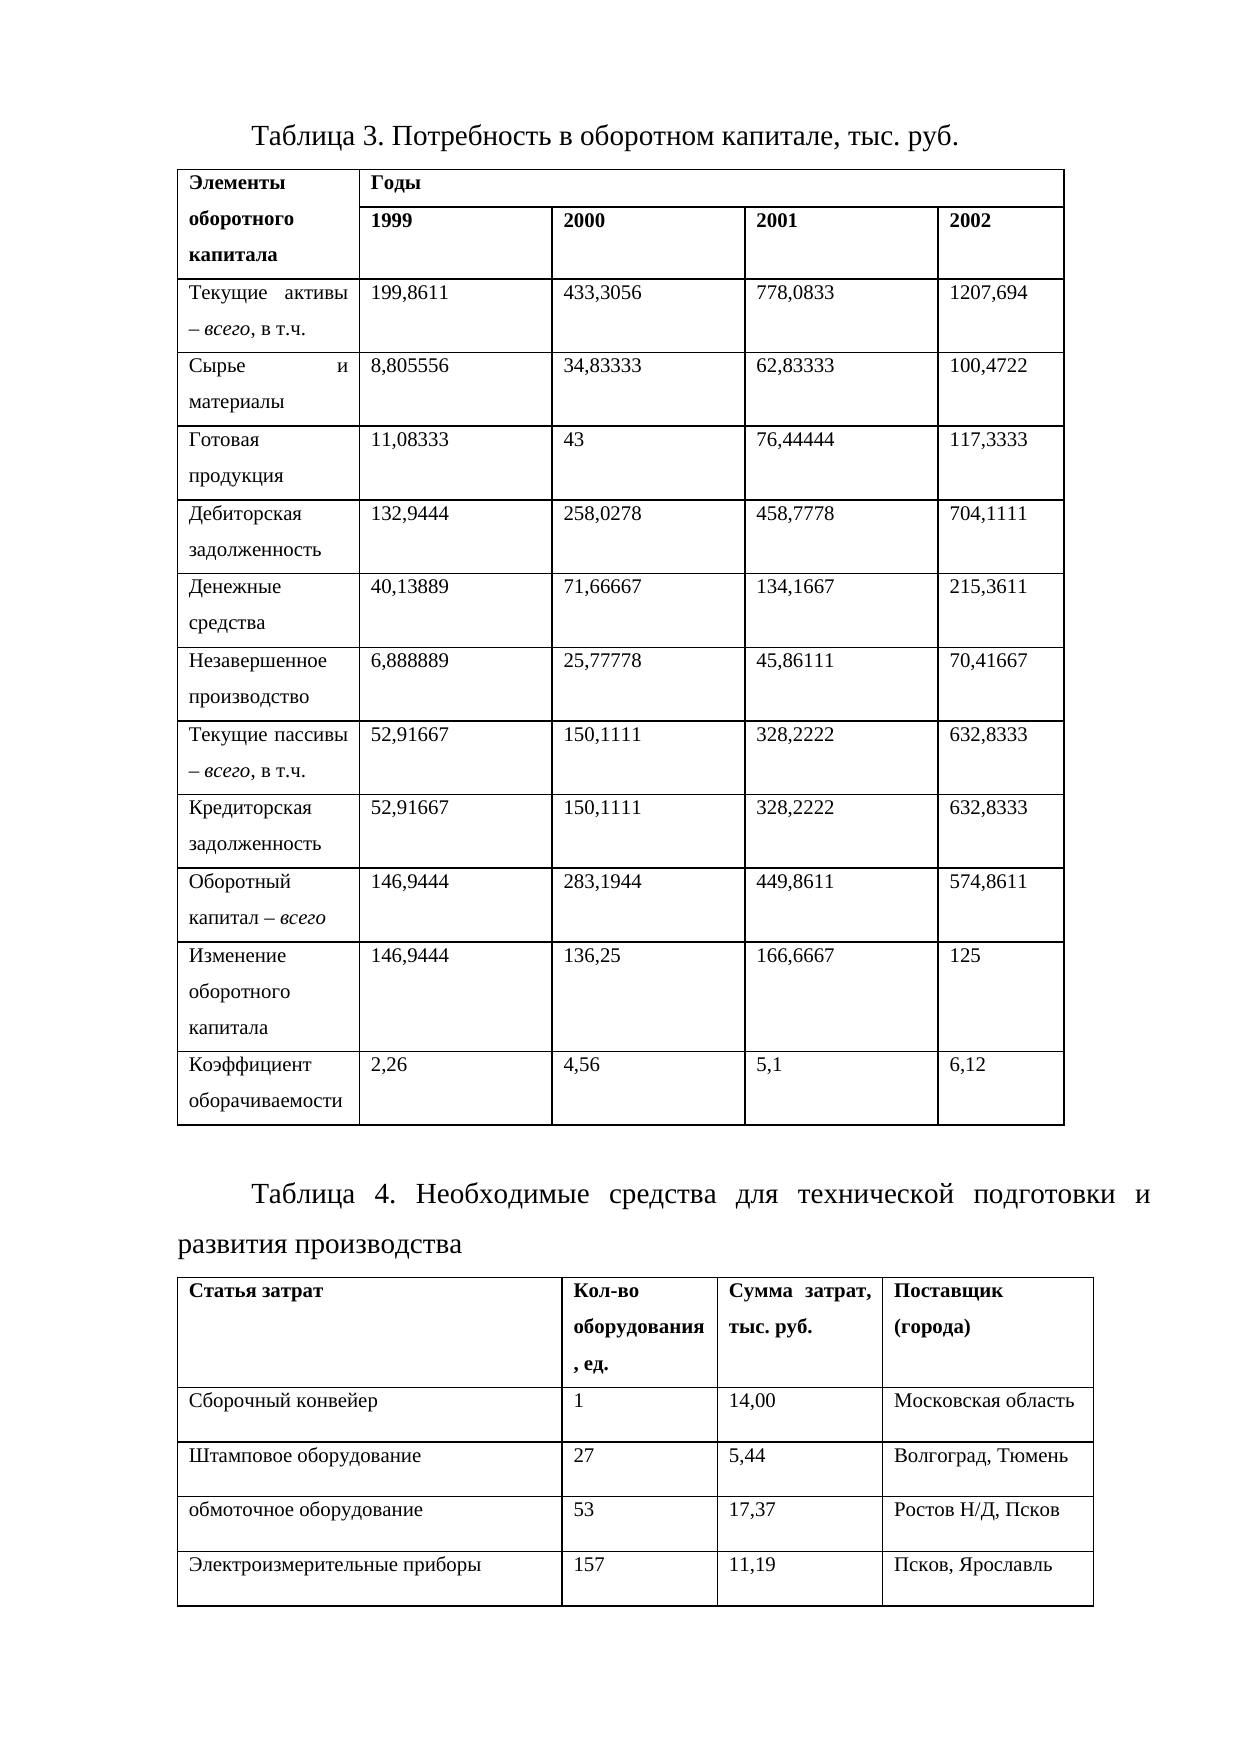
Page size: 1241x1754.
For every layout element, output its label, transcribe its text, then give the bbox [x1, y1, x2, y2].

table_cell 4,56 [553, 1052, 744, 1124]
table_cell 52,91667 [360, 795, 551, 867]
table_cell Ростов Н/Д, Псков [883, 1497, 1093, 1551]
table_cell Псков, Ярославль [883, 1552, 1093, 1605]
table_cell 100,4722 [939, 353, 1063, 425]
table_cell Текущие активы – всего, в т.ч. [178, 280, 359, 352]
table_cell 632,8333 [939, 795, 1063, 867]
table_cell 778,0833 [746, 280, 937, 352]
table_cell 27 [563, 1443, 717, 1496]
table_header Элементы оборотного капитала [178, 170, 359, 278]
table_cell 1 [563, 1388, 717, 1441]
table_cell 433,3056 [553, 280, 744, 352]
table_cell 136,25 [553, 943, 744, 1051]
table_cell 2000 [553, 208, 744, 278]
table_cell 458,7778 [746, 501, 937, 573]
table_cell Московская область [883, 1388, 1093, 1441]
table_cell Готовая продукция [178, 427, 359, 499]
table_cell Изменение оборотного капитала [178, 943, 359, 1051]
table_cell 1207,694 [939, 280, 1063, 352]
table_cell Кредиторская задолженность [178, 795, 359, 867]
table_header Годы [360, 170, 1063, 206]
table_cell Электроизмерительные приборы [178, 1552, 561, 1605]
table_cell 11,19 [718, 1552, 882, 1605]
table_cell Волгоград, Тюмень [883, 1443, 1093, 1496]
table_cell 449,8611 [746, 869, 937, 941]
table_header Поставщик (города) [883, 1278, 1093, 1386]
table_header Сумма затрат, тыс. руб. [718, 1278, 882, 1386]
table_cell 134,1667 [746, 574, 937, 646]
table_cell 2,26 [360, 1052, 551, 1124]
table_cell 43 [553, 427, 744, 499]
table_cell 6,12 [939, 1052, 1063, 1124]
table_cell 5,44 [718, 1443, 882, 1496]
table_cell 157 [563, 1552, 717, 1605]
table_cell Штамповое оборудование [178, 1443, 561, 1496]
table_cell 258,0278 [553, 501, 744, 573]
table_cell Коэффициент оборачиваемости [178, 1052, 359, 1124]
table_cell Незавершенное производство [178, 648, 359, 720]
table_cell Сборочный конвейер [178, 1388, 561, 1441]
table_cell 328,2222 [746, 795, 937, 867]
text Таблица 3. Потребность в оборотном капитале, тыс. руб. [177, 118, 1152, 152]
table_cell 2001 [746, 208, 937, 278]
table_cell Дебиторская задолженность [178, 501, 359, 573]
table_cell 70,41667 [939, 648, 1063, 720]
table_cell 45,86111 [746, 648, 937, 720]
table_cell 328,2222 [746, 722, 937, 794]
table_cell 8,805556 [360, 353, 551, 425]
table_cell 2002 [939, 208, 1063, 278]
table_cell 52,91667 [360, 722, 551, 794]
table_cell 146,9444 [360, 869, 551, 941]
table_cell 146,9444 [360, 943, 551, 1051]
table_cell Сырье и материалы [178, 353, 359, 425]
table_cell Денежные средства [178, 574, 359, 646]
table_cell 215,3611 [939, 574, 1063, 646]
table_cell 11,08333 [360, 427, 551, 499]
table_cell 125 [939, 943, 1063, 1051]
table_cell 1999 [360, 208, 551, 278]
table_cell 5,1 [746, 1052, 937, 1124]
table_cell 40,13889 [360, 574, 551, 646]
table_cell 53 [563, 1497, 717, 1551]
table_cell 166,6667 [746, 943, 937, 1051]
table_cell 574,8611 [939, 869, 1063, 941]
table_cell 283,1944 [553, 869, 744, 941]
table_cell 132,9444 [360, 501, 551, 573]
table_cell 76,44444 [746, 427, 937, 499]
table_cell 150,1111 [553, 722, 744, 794]
table_cell 117,3333 [939, 427, 1063, 499]
table_cell 34,83333 [553, 353, 744, 425]
table_cell 6,888889 [360, 648, 551, 720]
table_cell 62,83333 [746, 353, 937, 425]
table_cell 199,8611 [360, 280, 551, 352]
table_cell 14,00 [718, 1388, 882, 1441]
table_cell 17,37 [718, 1497, 882, 1551]
table_cell 71,66667 [553, 574, 744, 646]
table_cell 704,1111 [939, 501, 1063, 573]
table_cell 150,1111 [553, 795, 744, 867]
table_cell 632,8333 [939, 722, 1063, 794]
table_cell Текущие пассивы – всего, в т.ч. [178, 722, 359, 794]
table_cell 25,77778 [553, 648, 744, 720]
table_header Статья затрат [178, 1278, 561, 1386]
table_cell обмоточное оборудование [178, 1497, 561, 1551]
table_header Кол-во оборудования, ед. [563, 1278, 717, 1386]
table_cell Оборотный капитал – всего [178, 869, 359, 941]
text Таблица 4. Необходимые средства для технической подготовки и развития производства [177, 1176, 1152, 1260]
